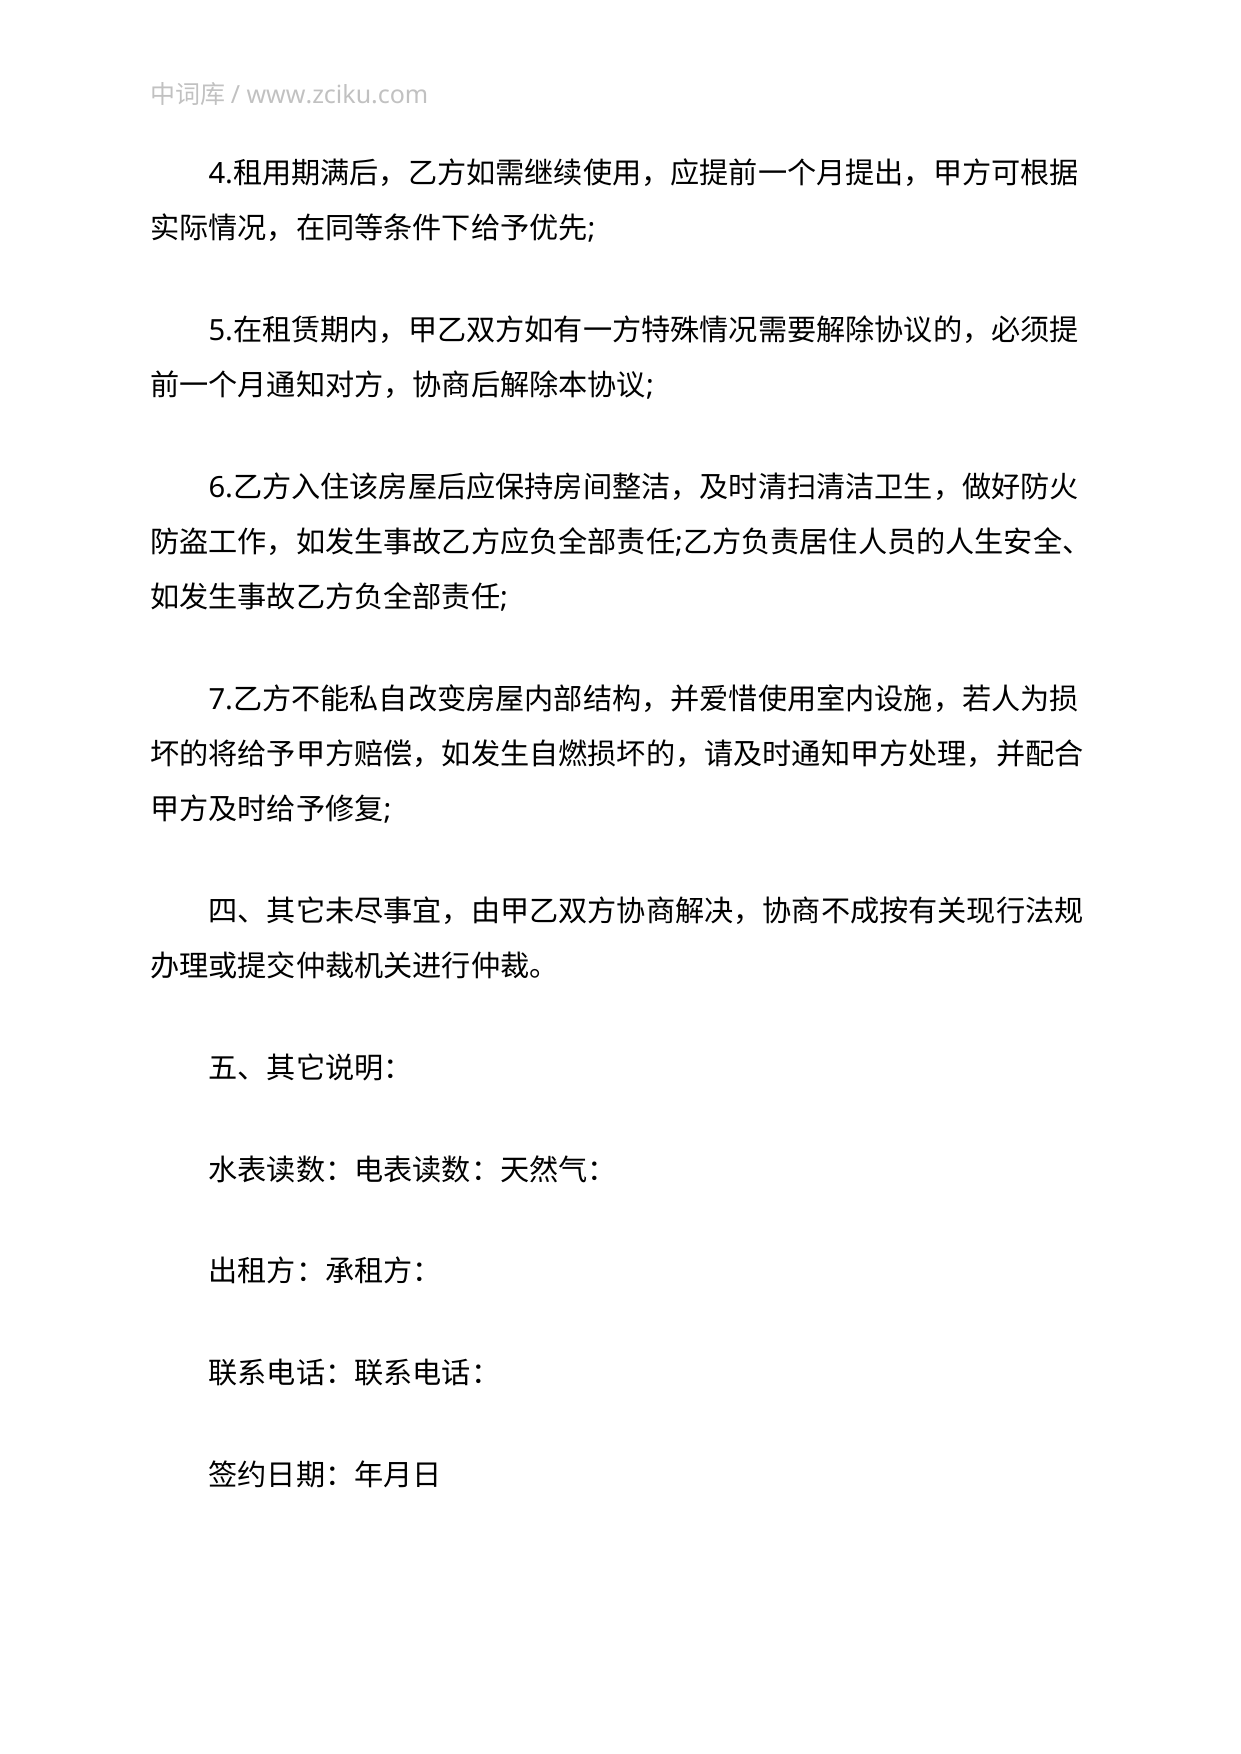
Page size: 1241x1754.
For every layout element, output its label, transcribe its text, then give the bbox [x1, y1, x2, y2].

text 6.乙方入住该房屋后应保持房间整洁，及时清扫清洁卫生，做好防火防盗工作，如发生事故乙方应负全部责任;乙方负责居住人员的人生安全、如发生事故乙方负全部责任; [150, 464, 1090, 616]
text 水表读数：电表读数：天然气： [150, 1146, 1090, 1188]
text 签约日期：年月日 [150, 1452, 1090, 1494]
text 五、其它说明： [150, 1044, 1090, 1087]
text 5.在租赁期内，甲乙双方如有一方特殊情况需要解除协议的，必须提前一个月通知对方，协商后解除本协议; [150, 307, 1090, 404]
text 4.租用期满后，乙方如需继续使用，应提前一个月提出，甲方可根据实际情况，在同等条件下给予优先; [150, 150, 1090, 247]
text 四、其它未尽事宜，由甲乙双方协商解决，协商不成按有关现行法规办理或提交仲裁机关进行仲裁。 [150, 888, 1090, 985]
text 出租方：承租方： [150, 1248, 1090, 1290]
text 联系电话：联系电话： [150, 1350, 1090, 1392]
text 7.乙方不能私自改变房屋内部结构，并爱惜使用室内设施，若人为损坏的将给予甲方赔偿，如发生自燃损坏的，请及时通知甲方处理，并配合甲方及时给予修复; [150, 676, 1090, 828]
